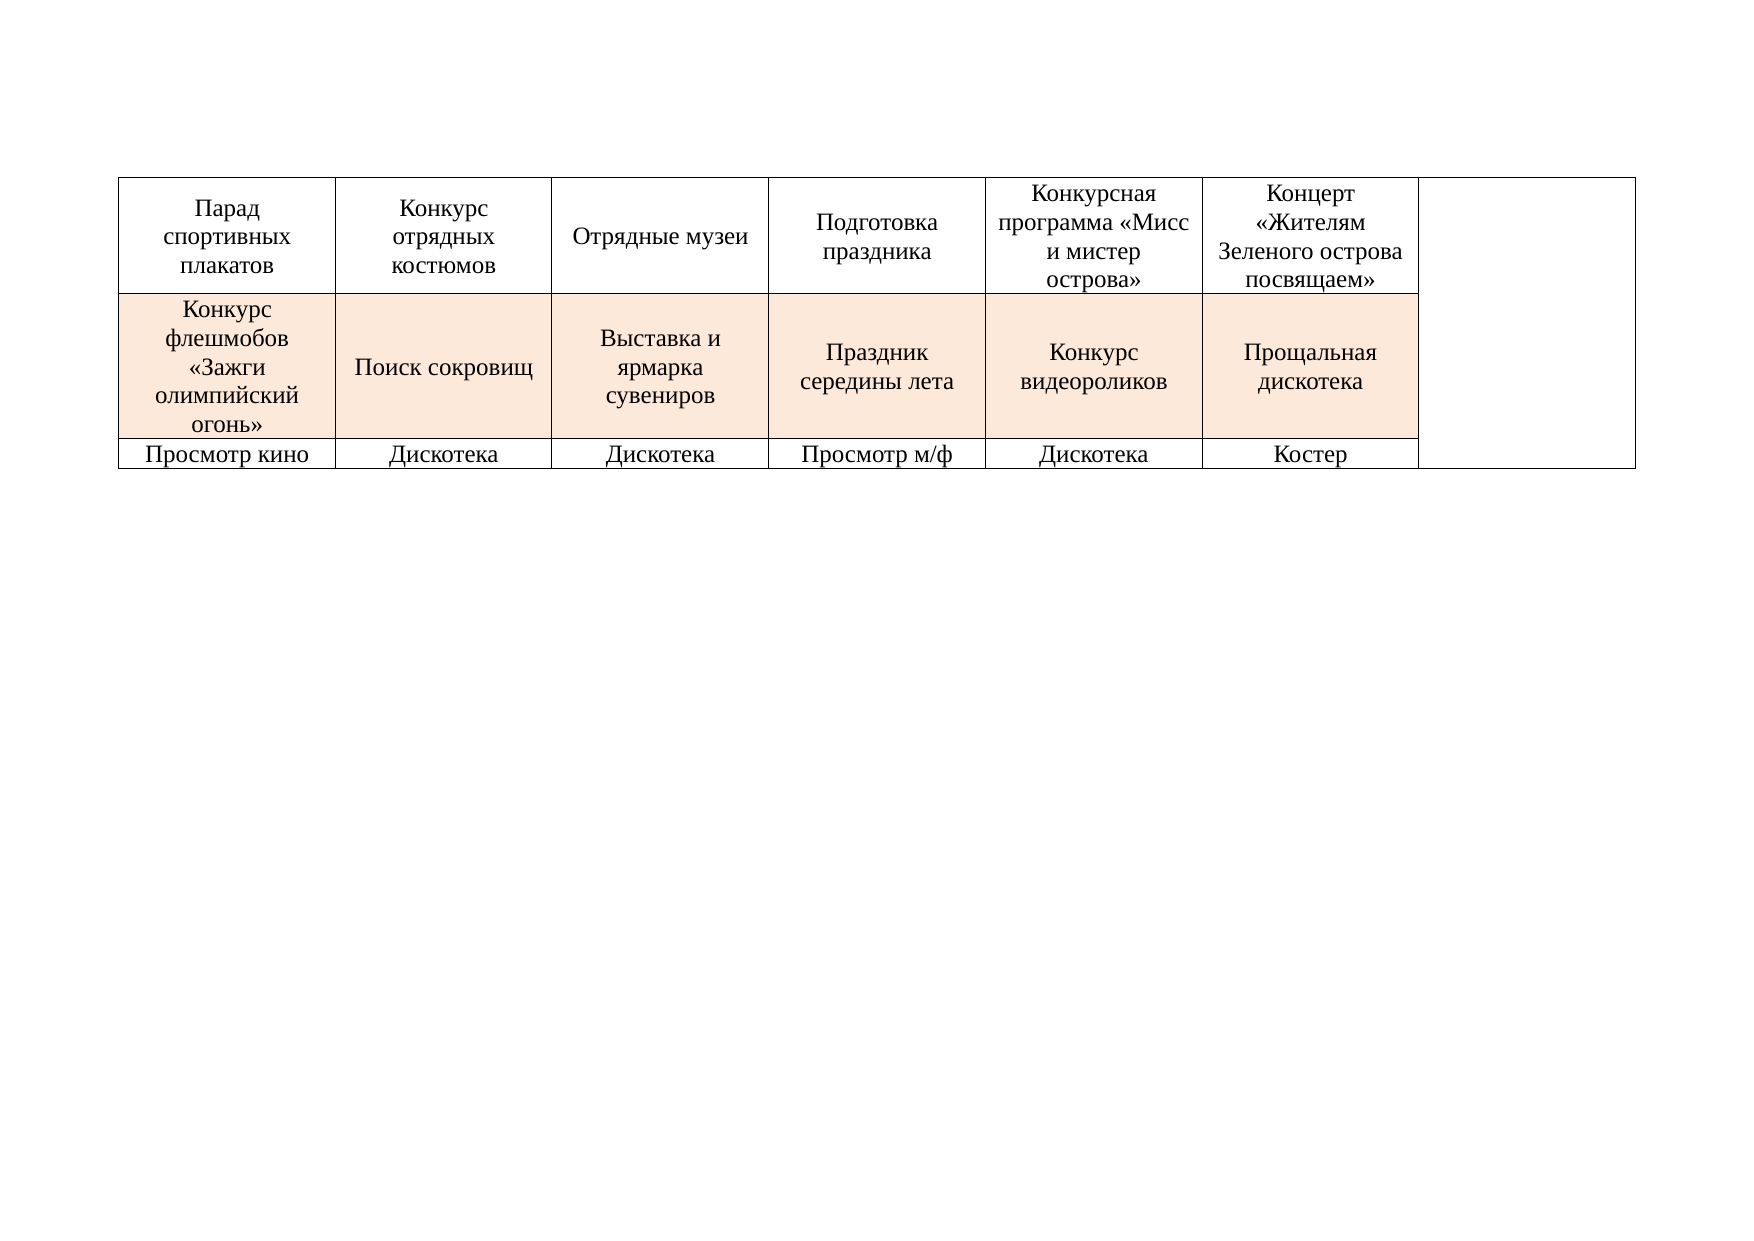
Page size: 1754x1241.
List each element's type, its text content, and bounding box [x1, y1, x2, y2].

table_cell Подготовка праздника [769, 178, 985, 293]
table_cell Отрядные музеи [552, 178, 768, 293]
table_cell Просмотр м/ф [769, 439, 985, 468]
table_cell Выставка и ярмарка сувениров [552, 294, 768, 438]
table_cell Костер [1203, 439, 1418, 468]
table_cell Дискотека [336, 439, 551, 468]
table_cell Парад спортивных плакатов [119, 178, 335, 293]
table_cell Конкурс видеороликов [986, 294, 1202, 438]
table_cell Праздник середины лета [769, 294, 985, 438]
table_cell Конкурс отрядных костюмов [336, 178, 551, 293]
table_cell Концерт «Жителям Зеленого острова посвящаем» [1203, 178, 1418, 293]
table_cell Поиск сокровищ [336, 294, 551, 438]
table_cell [1419, 178, 1635, 468]
table_cell Просмотр кино [119, 439, 335, 468]
table_cell Конкурсная программа «Мисс и мистер острова» [986, 178, 1202, 293]
table_cell Дискотека [552, 439, 768, 468]
table_cell Конкурс флешмобов «Зажги олимпийский огонь» [119, 294, 335, 438]
table_cell Дискотека [986, 439, 1202, 468]
table_cell Прощальная дискотека [1203, 294, 1418, 438]
